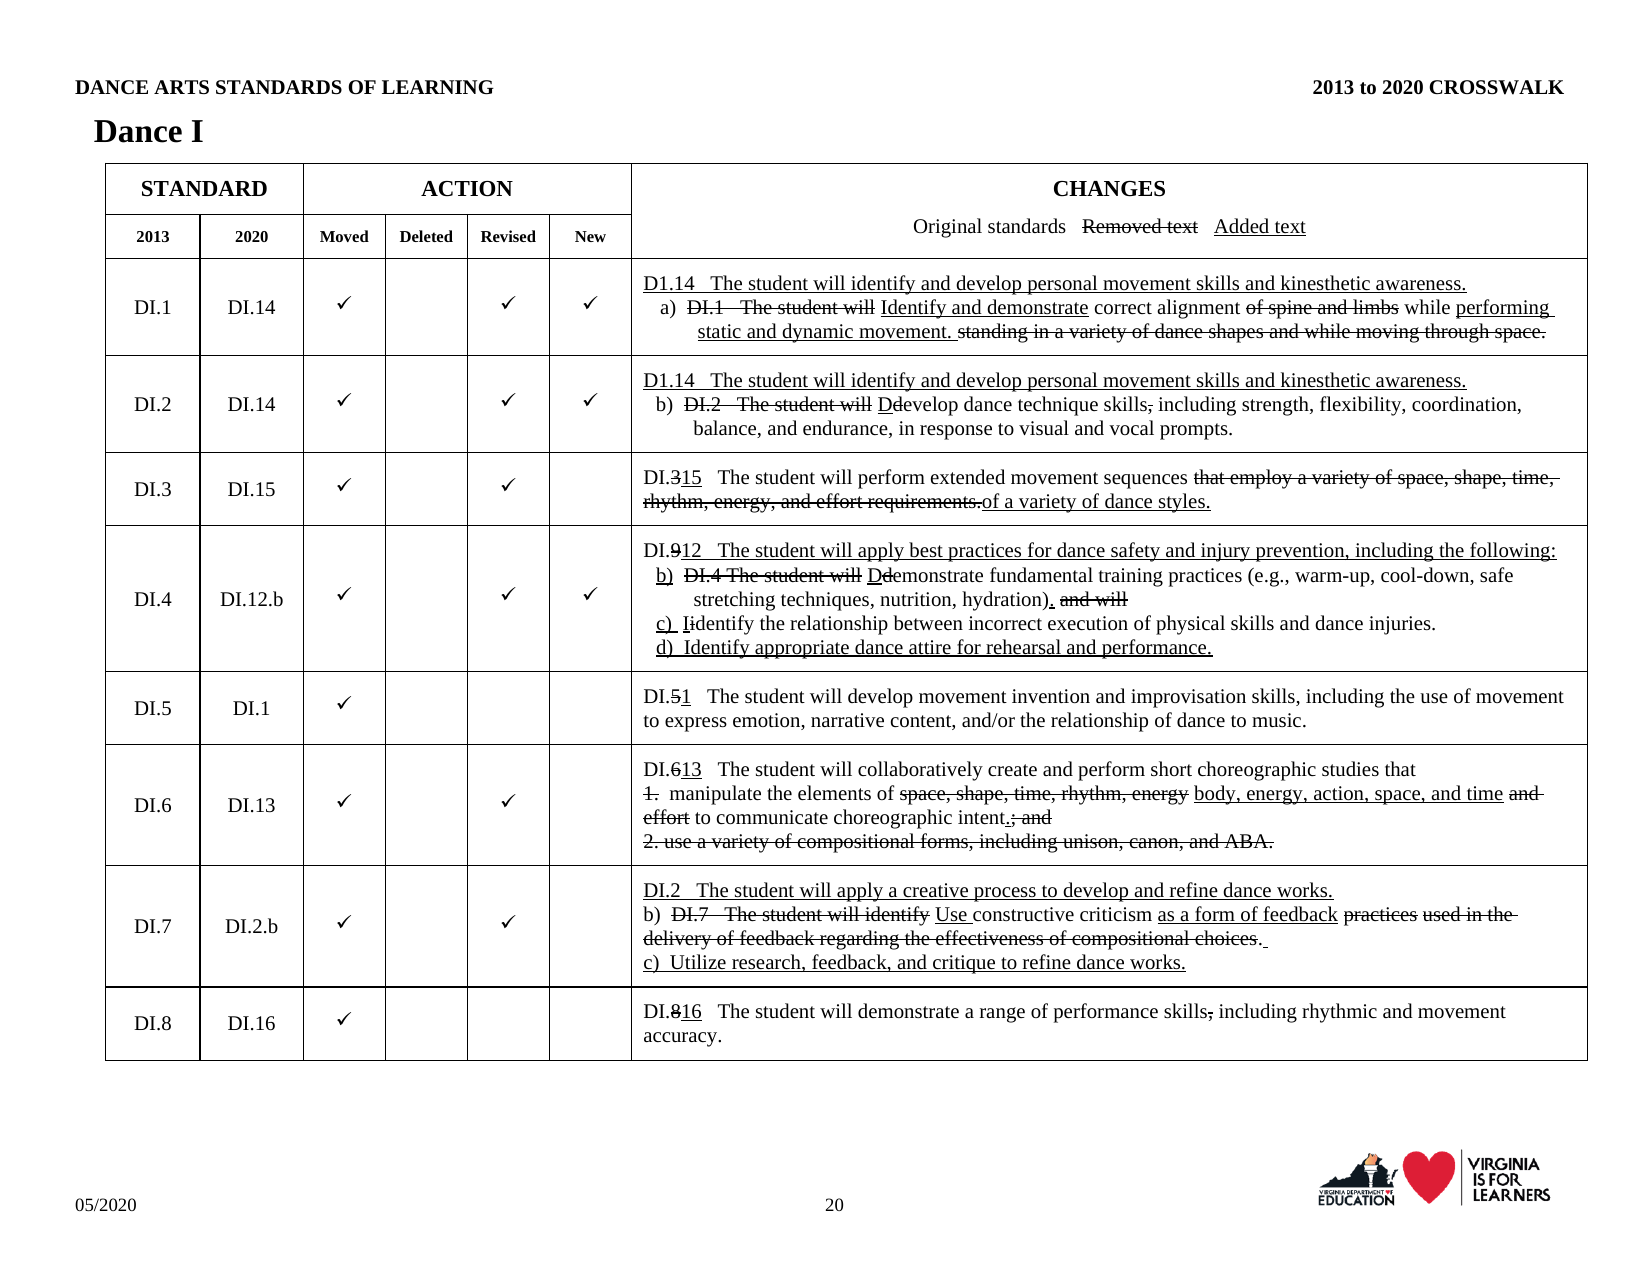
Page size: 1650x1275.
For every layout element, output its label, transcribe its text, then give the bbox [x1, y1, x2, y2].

table_cell DI.15 [201, 453, 303, 525]
table_cell DI.5 [106, 672, 199, 744]
table_cell DI.2.b [201, 866, 303, 986]
table_cell [468, 672, 549, 744]
table_cell [550, 526, 631, 671]
table_cell [550, 745, 631, 865]
table_cell [386, 988, 467, 1059]
table_cell [550, 866, 631, 986]
table_cell [468, 453, 549, 525]
table_cell [550, 356, 631, 452]
table_cell 2013 [106, 215, 199, 258]
table_cell D1.14 The student will identify and develop personal movement skills and kinesthetic awareness. b) DI.2 The student will Ddevelop dance technique skills, including strength, flexibility, coordination, balance, and endurance, in response to visual and vocal prompts. [632, 356, 1587, 452]
table_cell Revised [468, 215, 549, 258]
table_cell [550, 988, 631, 1059]
table_cell [304, 259, 385, 355]
table_cell DI.51 The student will develop movement invention and improvisation skills, including the use of movement to express emotion, narrative content, and/or the relationship of dance to music. [632, 672, 1587, 744]
table_header ACTION [304, 164, 631, 214]
table_cell [386, 356, 467, 452]
table_cell DI.7 [106, 866, 199, 986]
table_cell DI.2 [106, 356, 199, 452]
table_cell DI.4 [106, 526, 199, 671]
table_cell DI.2 The student will apply a creative process to develop and refine dance works. b) DI.7 The student will identify Use constructive criticism as a form of feedback practices used in the delivery of feedback regarding the effectiveness of compositional choices. c) Utilize research, feedback, and critique to refine dance works. [632, 866, 1587, 986]
table_cell New [550, 215, 631, 258]
text Dance I [94, 112, 1575, 150]
table_header STANDARD [106, 164, 303, 214]
table_cell [468, 745, 549, 865]
table_cell DI.912 The student will apply best practices for dance safety and injury prevention, including the following: b) DI.4 The student will Ddemonstrate fundamental training practices (e.g., warm-up, cool-down, safe stretching techniques, nutrition, hydration). and will c) Iidentify the relationship between incorrect execution of physical skills and dance injuries. d) Identify appropriate dance attire for rehearsal and performance. [632, 526, 1587, 671]
table_cell Moved [304, 215, 385, 258]
table_cell DI.315 The student will perform extended movement sequences that employ a variety of space, shape, time, rhythm, energy, and effort requirements.of a variety of dance styles. [632, 453, 1587, 525]
table_cell DI.3 [106, 453, 199, 525]
table_cell [304, 453, 385, 525]
table_cell DI.1 [106, 259, 199, 355]
table_cell [386, 259, 467, 355]
table_cell [468, 988, 549, 1059]
table_cell [304, 988, 385, 1059]
table_cell [386, 453, 467, 525]
table_cell [468, 526, 549, 671]
table_cell Deleted [386, 215, 467, 258]
table_cell [468, 866, 549, 986]
table_cell D1.14 The student will identify and develop personal movement skills and kinesthetic awareness. a) DI.1 The student will Identify and demonstrate correct alignment of spine and limbs while performing static and dynamic movement. standing in a variety of dance shapes and while moving through space. [632, 259, 1587, 355]
table_cell [304, 745, 385, 865]
table_cell [386, 672, 467, 744]
table_cell [550, 672, 631, 744]
table_cell DI.8 [106, 988, 199, 1059]
table_cell DI.16 [201, 988, 303, 1059]
table_cell DI.1 [201, 672, 303, 744]
table_cell DI.6 [106, 745, 199, 865]
table_cell DI.613 The student will collaboratively create and perform short choreographic studies that 1. manipulate the elements of space, shape, time, rhythm, energy body, energy, action, space, and time and effort to communicate choreographic intent.; and 2. use a variety of compositional forms, including unison, canon, and ABA. [632, 745, 1587, 865]
table_cell [304, 356, 385, 452]
table_cell DI.14 [201, 259, 303, 355]
table_cell DI.12.b [201, 526, 303, 671]
table_cell [550, 453, 631, 525]
table_cell [304, 526, 385, 671]
table_cell [386, 745, 467, 865]
table_cell DI.816 The student will demonstrate a range of performance skills, including rhythmic and movement accuracy. [632, 988, 1587, 1059]
table_cell [468, 259, 549, 355]
table_cell [468, 356, 549, 452]
picture [1312, 1146, 1555, 1211]
table_cell 2020 [201, 215, 303, 258]
table_cell [386, 866, 467, 986]
table_cell [550, 259, 631, 355]
table_header CHANGES Original standards Removed text Added text [632, 164, 1587, 258]
table_cell [386, 526, 467, 671]
table_cell DI.13 [201, 745, 303, 865]
table_cell [304, 672, 385, 744]
table_cell [304, 866, 385, 986]
table_cell DI.14 [201, 356, 303, 452]
